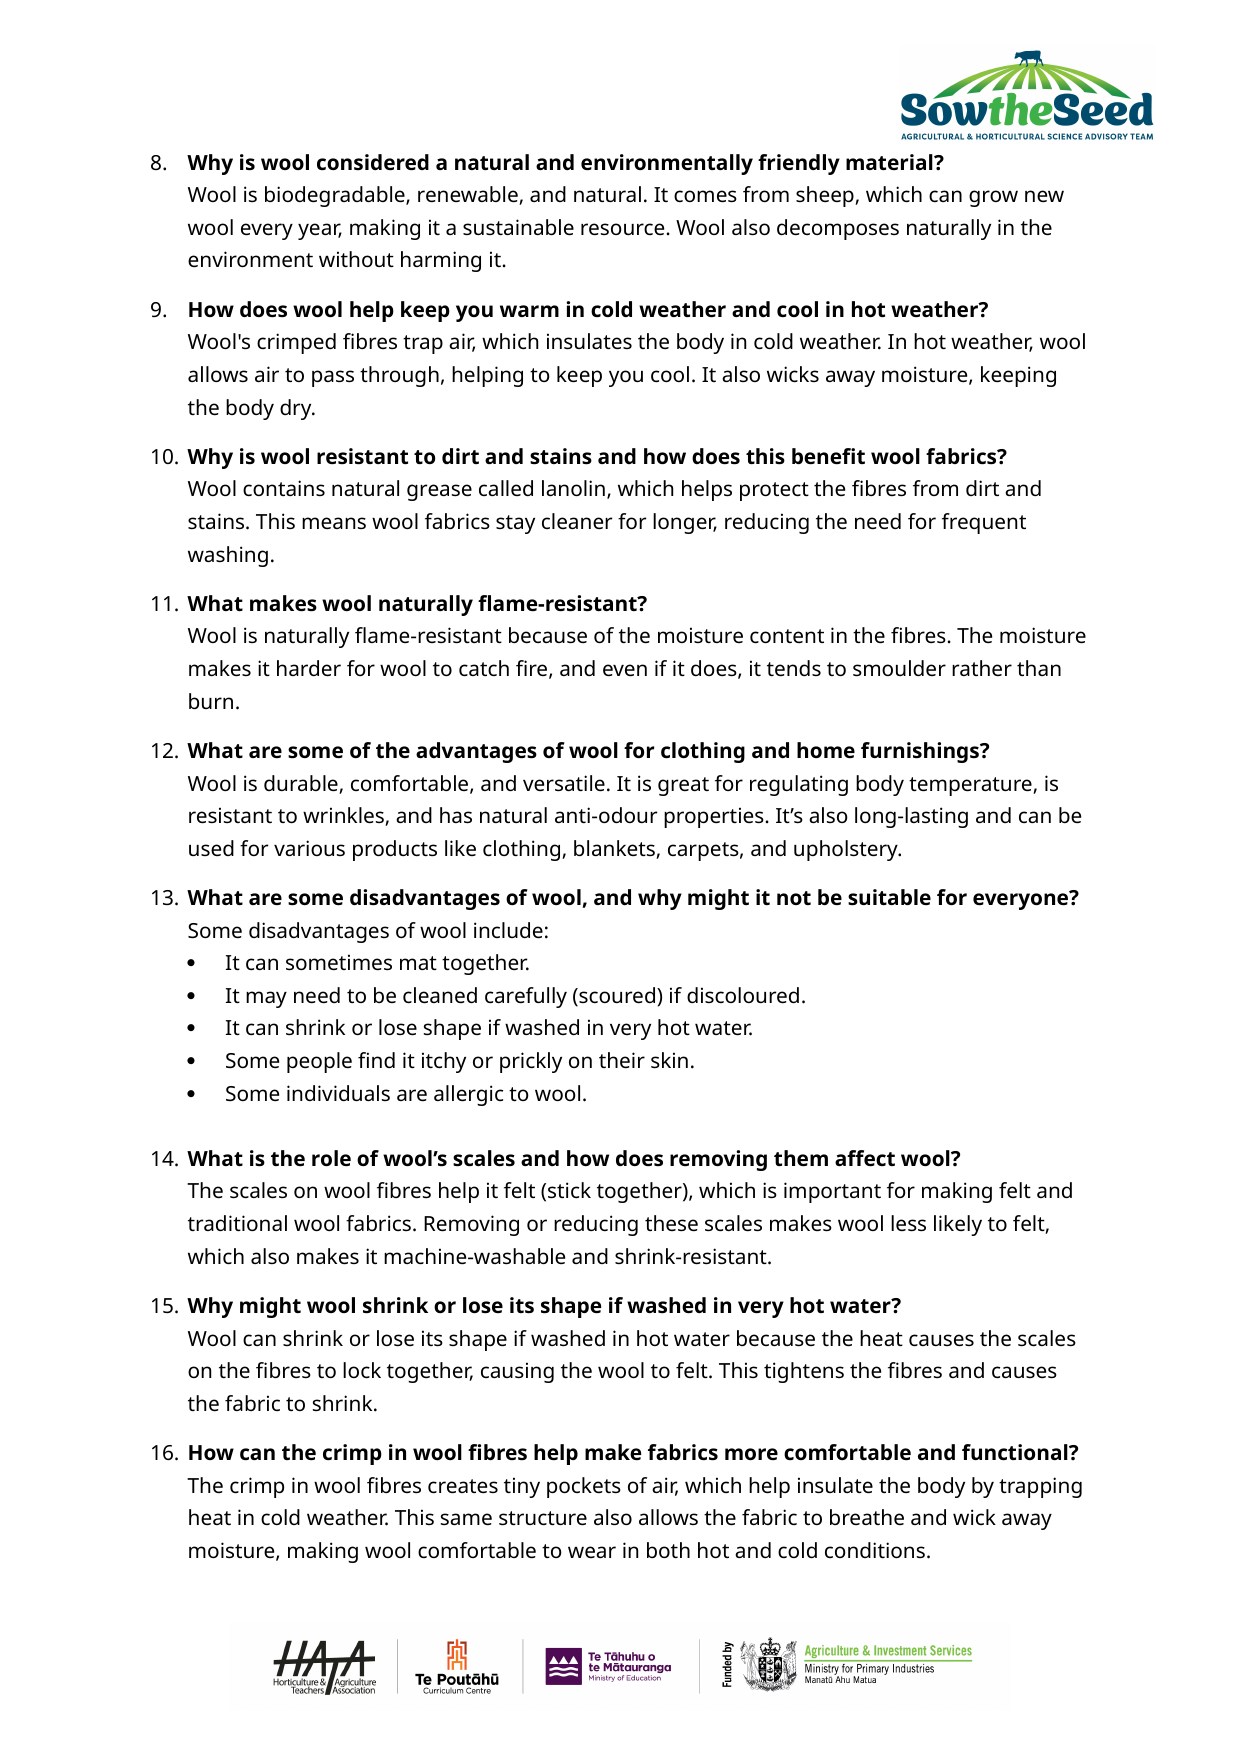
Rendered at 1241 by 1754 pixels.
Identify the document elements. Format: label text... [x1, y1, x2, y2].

list Why is wool considered a natural and environmentally friendly material? Wool is biodegradable, renewable, and natural. It comes from sheep, which can grow new wool every year, making it a sustainable resource. Wool also decomposes naturally in the environment without harming it. [150, 148, 1090, 274]
list How can the crimp in wool fibres help make fabrics more comfortable and functional? The crimp in wool fibres creates tiny pockets of air, which help insulate the body by trapping heat in cold weather. This same structure also allows the fabric to breathe and wick away moisture, making wool comfortable to wear in both hot and cold conditions. [150, 1438, 1090, 1564]
list Why is wool resistant to dirt and stains and how does this benefit wool fabrics? Wool contains natural grease called lanolin, which helps protect the fibres from dirt and stains. This means wool fabrics stay cleaner for longer, reducing the need for frequent washing. [150, 442, 1090, 568]
list What is the role of wool’s scales and how does removing them affect wool? The scales on wool fibres help it felt (stick together), which is important for making felt and traditional wool fabrics. Removing or reducing these scales makes wool less likely to felt, which also makes it machine-washable and shrink-resistant. [150, 1144, 1090, 1270]
list It can sometimes mat together. [187, 948, 1090, 977]
picture [898, 45, 1156, 144]
list Some individuals are allergic to wool. [187, 1079, 1090, 1107]
list It can shrink or lose shape if washed in very hot water. [187, 1013, 1090, 1042]
picture [228, 1622, 1012, 1711]
list What are some disadvantages of wool, and why might it not be suitable for everyone? Some disadvantages of wool include: [150, 883, 1090, 944]
list What makes wool naturally flame-resistant? Wool is naturally flame-resistant because of the moisture content in the fibres. The moisture makes it harder for wool to catch fire, and even if it does, it tends to smoulder rather than burn. [150, 589, 1090, 715]
list What are some of the advantages of wool for clothing and home furnishings? Wool is durable, comfortable, and versatile. It is great for regulating body temperature, is resistant to wrinkles, and has natural anti-odour properties. It’s also long-lasting and can be used for various products like clothing, blankets, carpets, and upholstery. [150, 736, 1090, 862]
list Why might wool shrink or lose its shape if washed in very hot water? Wool can shrink or lose its shape if washed in hot water because the heat causes the scales on the fibres to lock together, causing the wool to felt. This tightens the fibres and causes the fabric to shrink. [150, 1291, 1090, 1417]
list How does wool help keep you warm in cold weather and cool in hot weather? Wool's crimped fibres trap air, which insulates the body in cold weather. In hot weather, wool allows air to pass through, helping to keep you cool. It also wicks away moisture, keeping the body dry. [150, 295, 1090, 421]
list It may need to be cleaned carefully (scoured) if discoloured. [187, 981, 1090, 1009]
list Some people find it itchy or prickly on their skin. [187, 1046, 1090, 1074]
